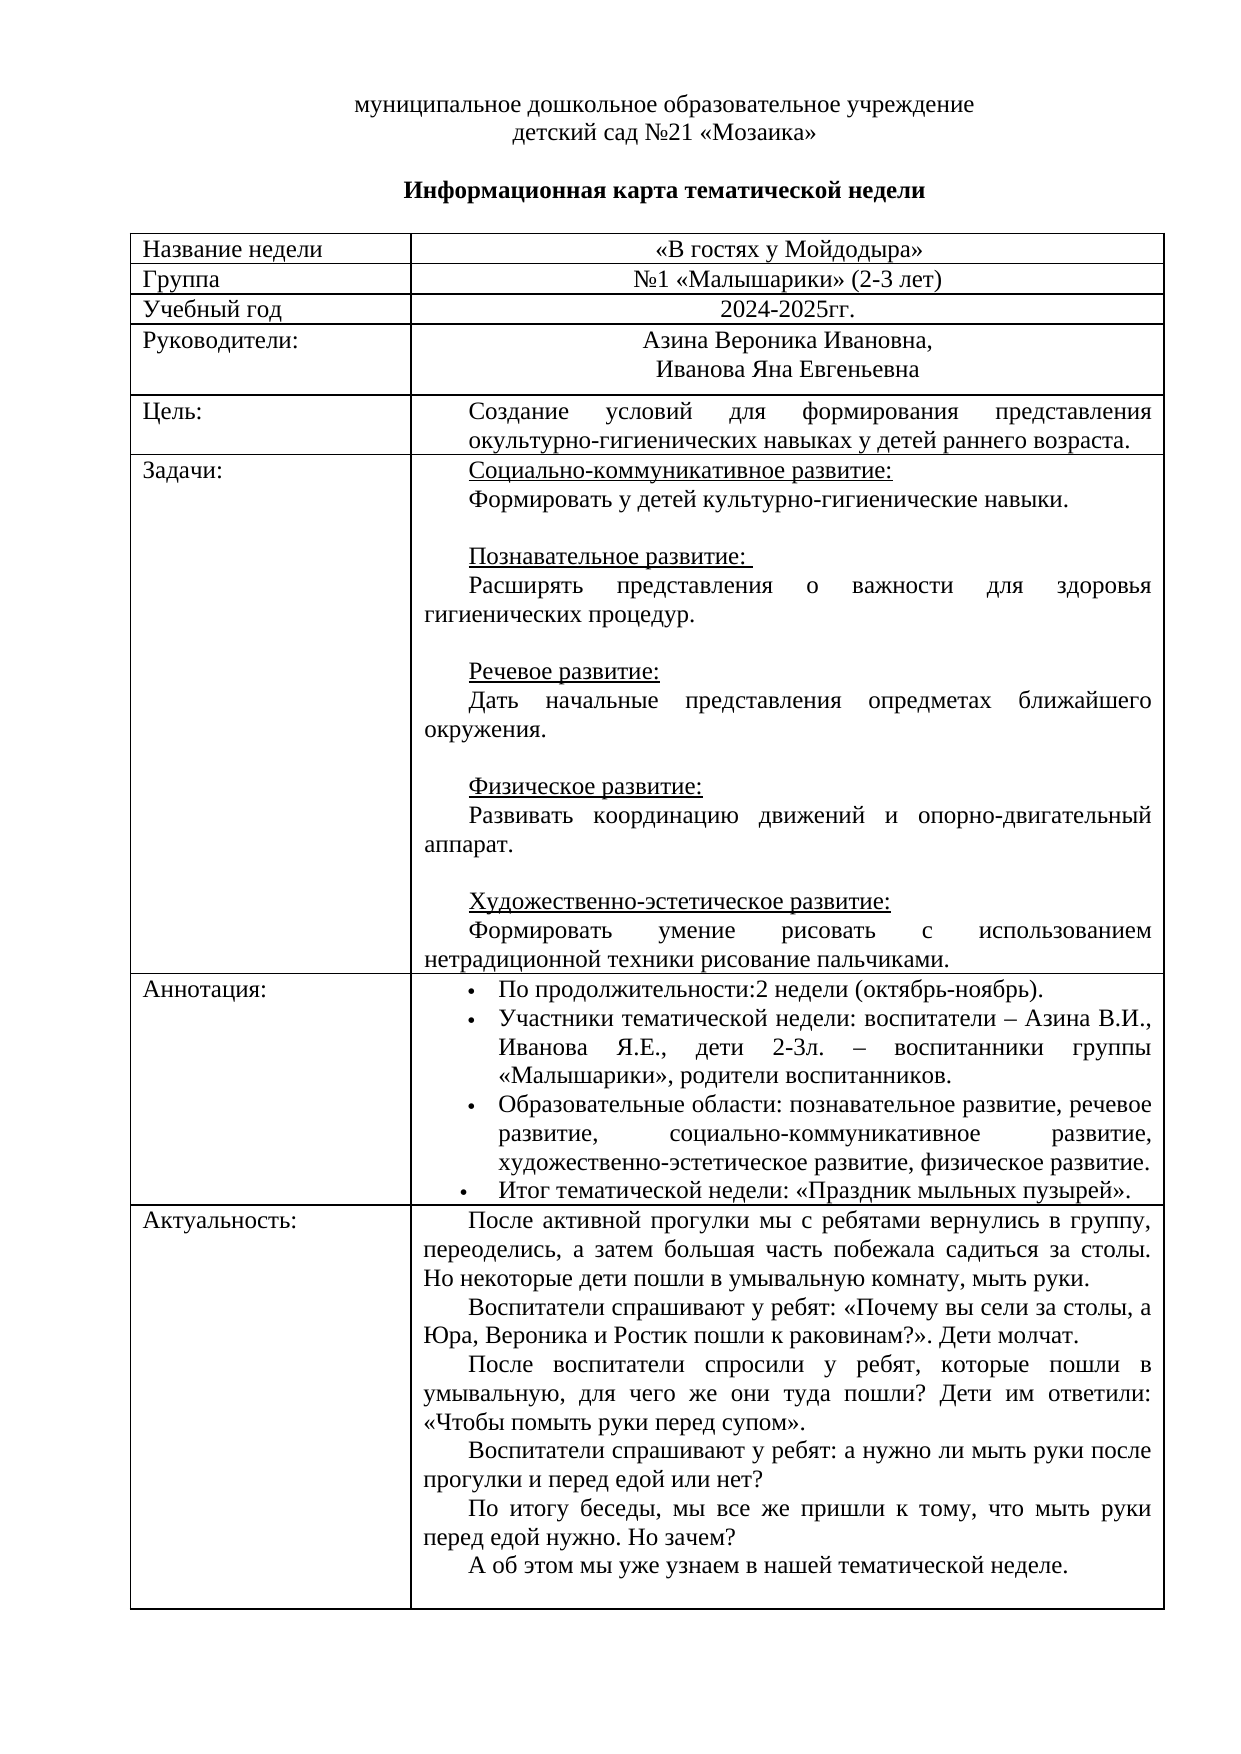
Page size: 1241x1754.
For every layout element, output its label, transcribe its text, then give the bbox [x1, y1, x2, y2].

table_cell Актуальность: [131, 1206, 410, 1608]
table_cell Учебный год [131, 295, 410, 323]
table_cell Цель: [131, 396, 410, 453]
table_cell Азина Вероника Ивановна, Иванова Яна Евгеньевна [412, 325, 1163, 394]
table_cell Группа [131, 264, 410, 293]
table_cell №1 «Малышарики» (2-3 лет) [412, 264, 1163, 293]
table_cell Аннотация: [131, 974, 410, 1204]
text Информационная карта тематической недели [177, 175, 1152, 204]
table_header Название недели [131, 234, 410, 263]
table_cell Социально-коммуникативное развитие: Формировать у детей культурно-гигиенические навыки. Познавательное развитие: Расширять представления о важности для здоровья гигиенических процедур. Речевое развитие: Дать начальные представления опредметах ближайшего окружения. Физическое развитие: Развивать координацию движений и опорно-двигательный аппарат. Художественно-эстетическое развитие: Формировать умение рисовать с использованием нетрадиционной техники рисование пальчиками. [412, 455, 1163, 972]
table_cell По продолжительности:2 недели (октябрь-ноябрь). Участники тематической недели: воспитатели – Азина В.И., Иванова Я.Е., дети 2-3л. – воспитанники группы «Малышарики», родители воспитанников. Образовательные области: познавательное развитие, речевое развитие, социально-коммуникативное развитие, художественно-эстетическое развитие, физическое развитие. Итог тематической недели: «Праздник мыльных пузырей». [412, 974, 1163, 1204]
text детский сад №21 «Мозаика» [177, 117, 1152, 146]
table_cell Руководители: [131, 325, 410, 394]
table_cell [412, 1206, 1163, 1608]
table_cell 2024-2025гг. [412, 295, 1163, 323]
table_header «В гостях у Мойдодыра» [412, 234, 1163, 263]
table_cell Задачи: [131, 455, 410, 972]
text муниципальное дошкольное образовательное учреждение [177, 89, 1152, 117]
table_cell Создание условий для формирования представления окультурно-гигиенических навыках у детей раннего возраста. [412, 396, 1163, 453]
